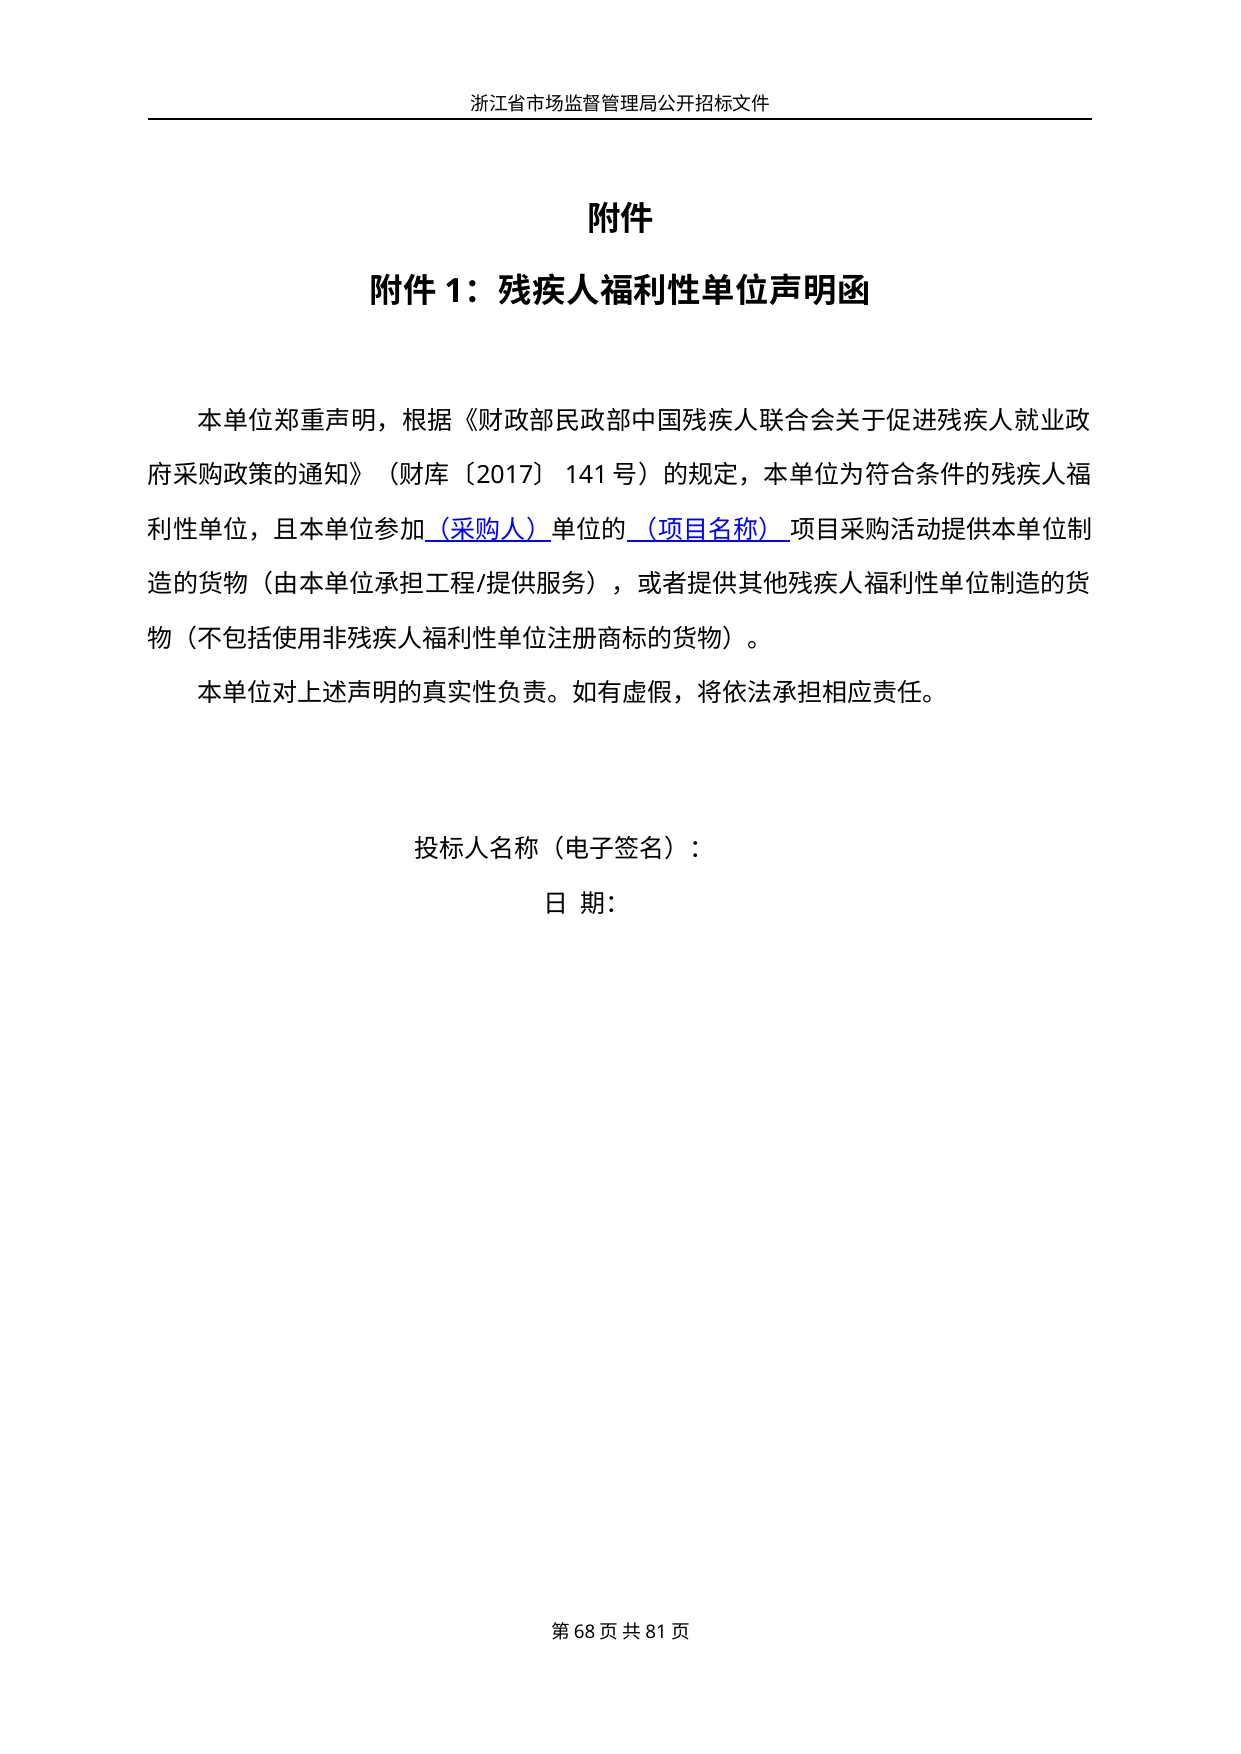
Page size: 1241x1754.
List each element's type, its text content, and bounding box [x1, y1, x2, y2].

text 日 期： [148, 883, 930, 919]
text 投标人名称（电子签名）： [148, 829, 930, 865]
text 附件 [148, 192, 1092, 240]
text 本单位郑重声明，根据《财政部民政部中国残疾人联合会关于促进残疾人就业政府采购政策的通知》（财库〔2017〕 141号）的规定，本单位为符合条件的残疾人福利性单位，且本单位参加（采购人）单位的 （项目名称） 项目采购活动提供本单位制造的货物（由本单位承担工程/提供服务），或者提供其他残疾人福利性单位制造的货物（不包括使用非残疾人福利性单位注册商标的货物）。 [148, 401, 1092, 654]
text 本单位对上述声明的真实性负责。如有虚假，将依法承担相应责任。 [148, 672, 1092, 709]
text 附件1：残疾人福利性单位声明函 [148, 264, 1092, 313]
